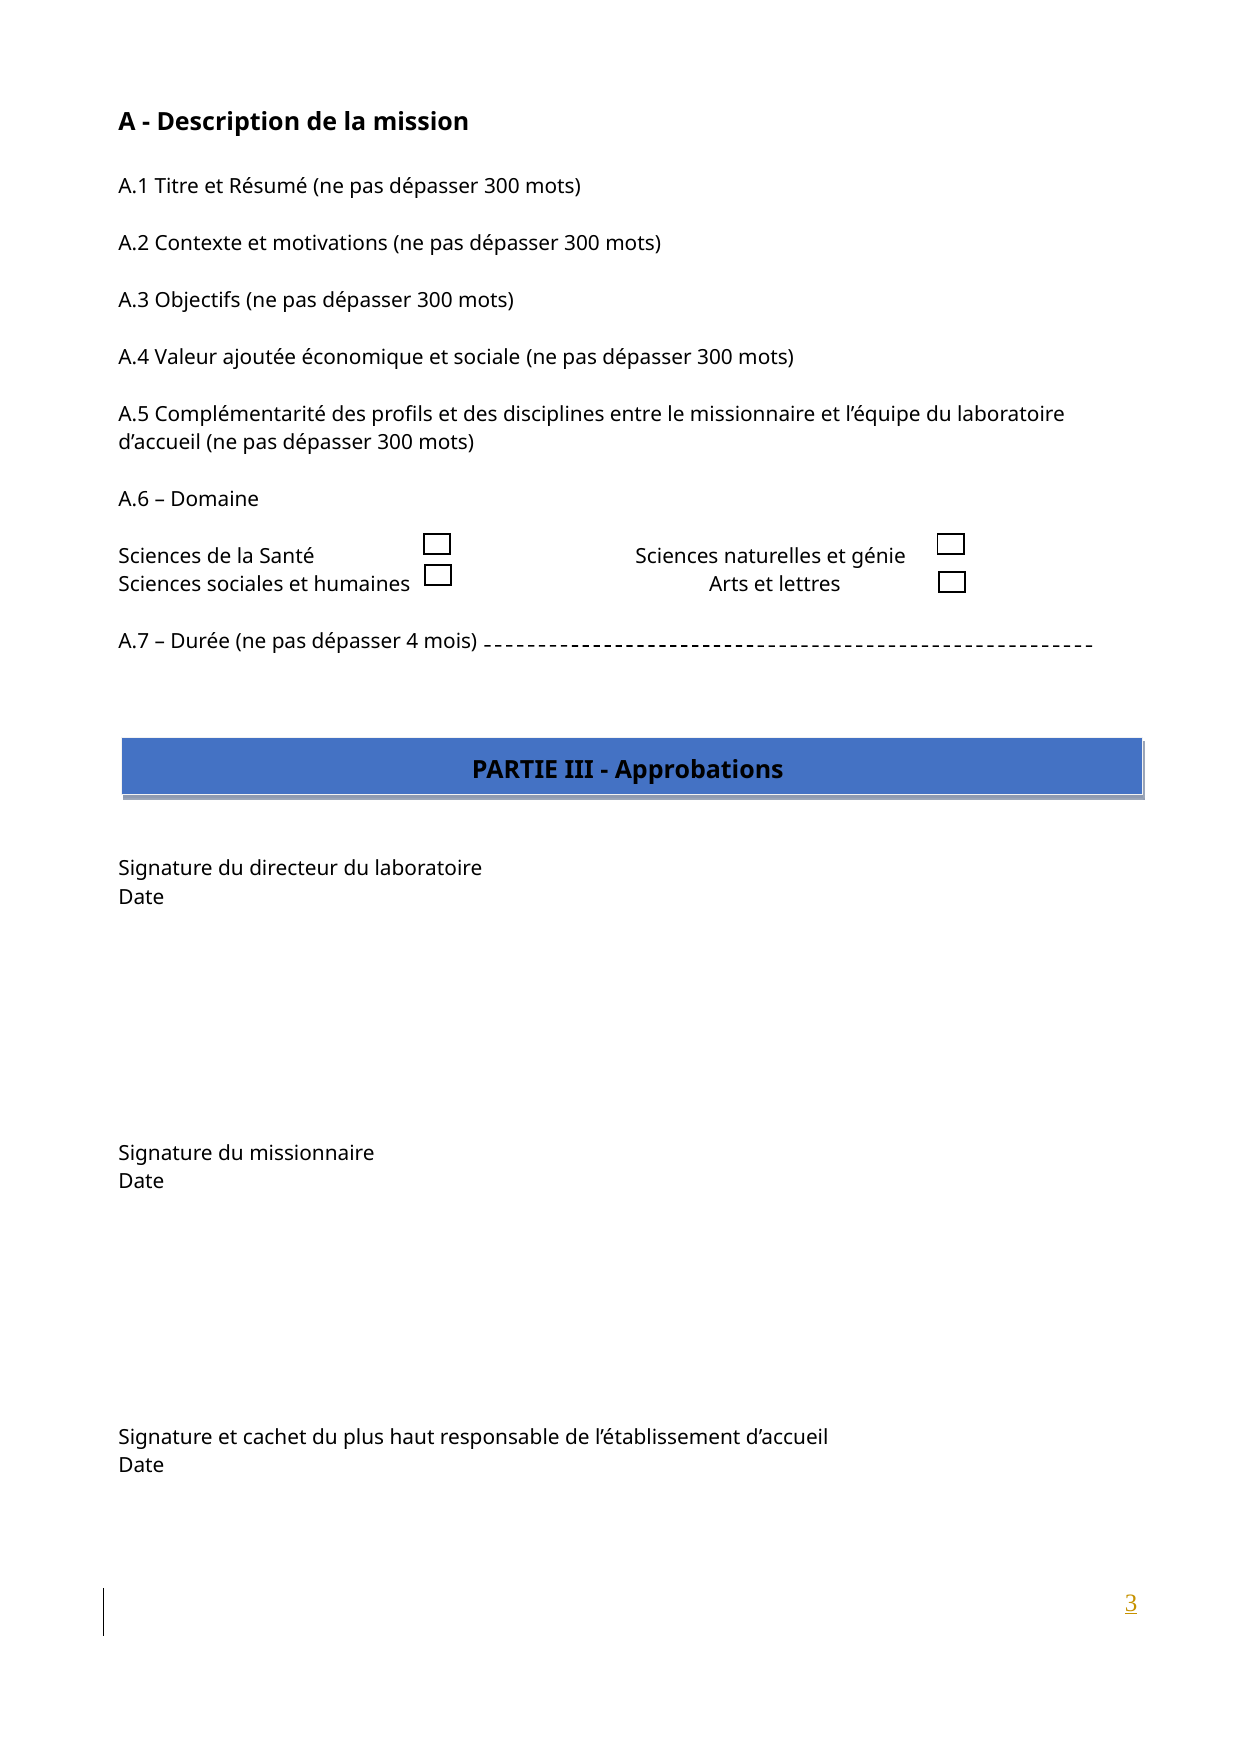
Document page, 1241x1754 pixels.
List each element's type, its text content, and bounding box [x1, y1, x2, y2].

text A.6 – Domaine [118, 484, 1137, 512]
text Sciences sociales et humaines Arts et lettres [118, 569, 1137, 598]
text A.7 – Durée (ne pas dépasser 4 mois) [118, 626, 1137, 655]
text Signature du directeur du laboratoire [118, 853, 1137, 882]
text A - Description de la mission [118, 103, 1137, 137]
text A.2 Contexte et motivations (ne pas dépasser 300 mots) [118, 228, 1137, 257]
text A.3 Objectifs (ne pas dépasser 300 mots) [118, 285, 1137, 313]
text PARTIE III - Approbations [118, 751, 1137, 785]
text Signature du missionnaire [118, 1138, 1137, 1166]
list A.4 Valeur ajoutée économique et sociale (ne pas dépasser 300 mots) [118, 342, 1137, 370]
text Date [118, 1166, 1137, 1195]
text Sciences de la Santé Sciences naturelles et génie [118, 541, 1137, 569]
text Signature et cachet du plus haut responsable de l’établissement d’accueil [118, 1422, 1137, 1451]
text A.1 Titre et Résumé (ne pas dépasser 300 mots) [118, 171, 1137, 200]
text A.5 Complémentarité des profils et des disciplines entre le missionnaire et l’équipe du laboratoire d’accueil (ne pas dépasser 300 mots) [118, 399, 1137, 456]
text Date [118, 1451, 1137, 1479]
text Date [118, 882, 1137, 910]
